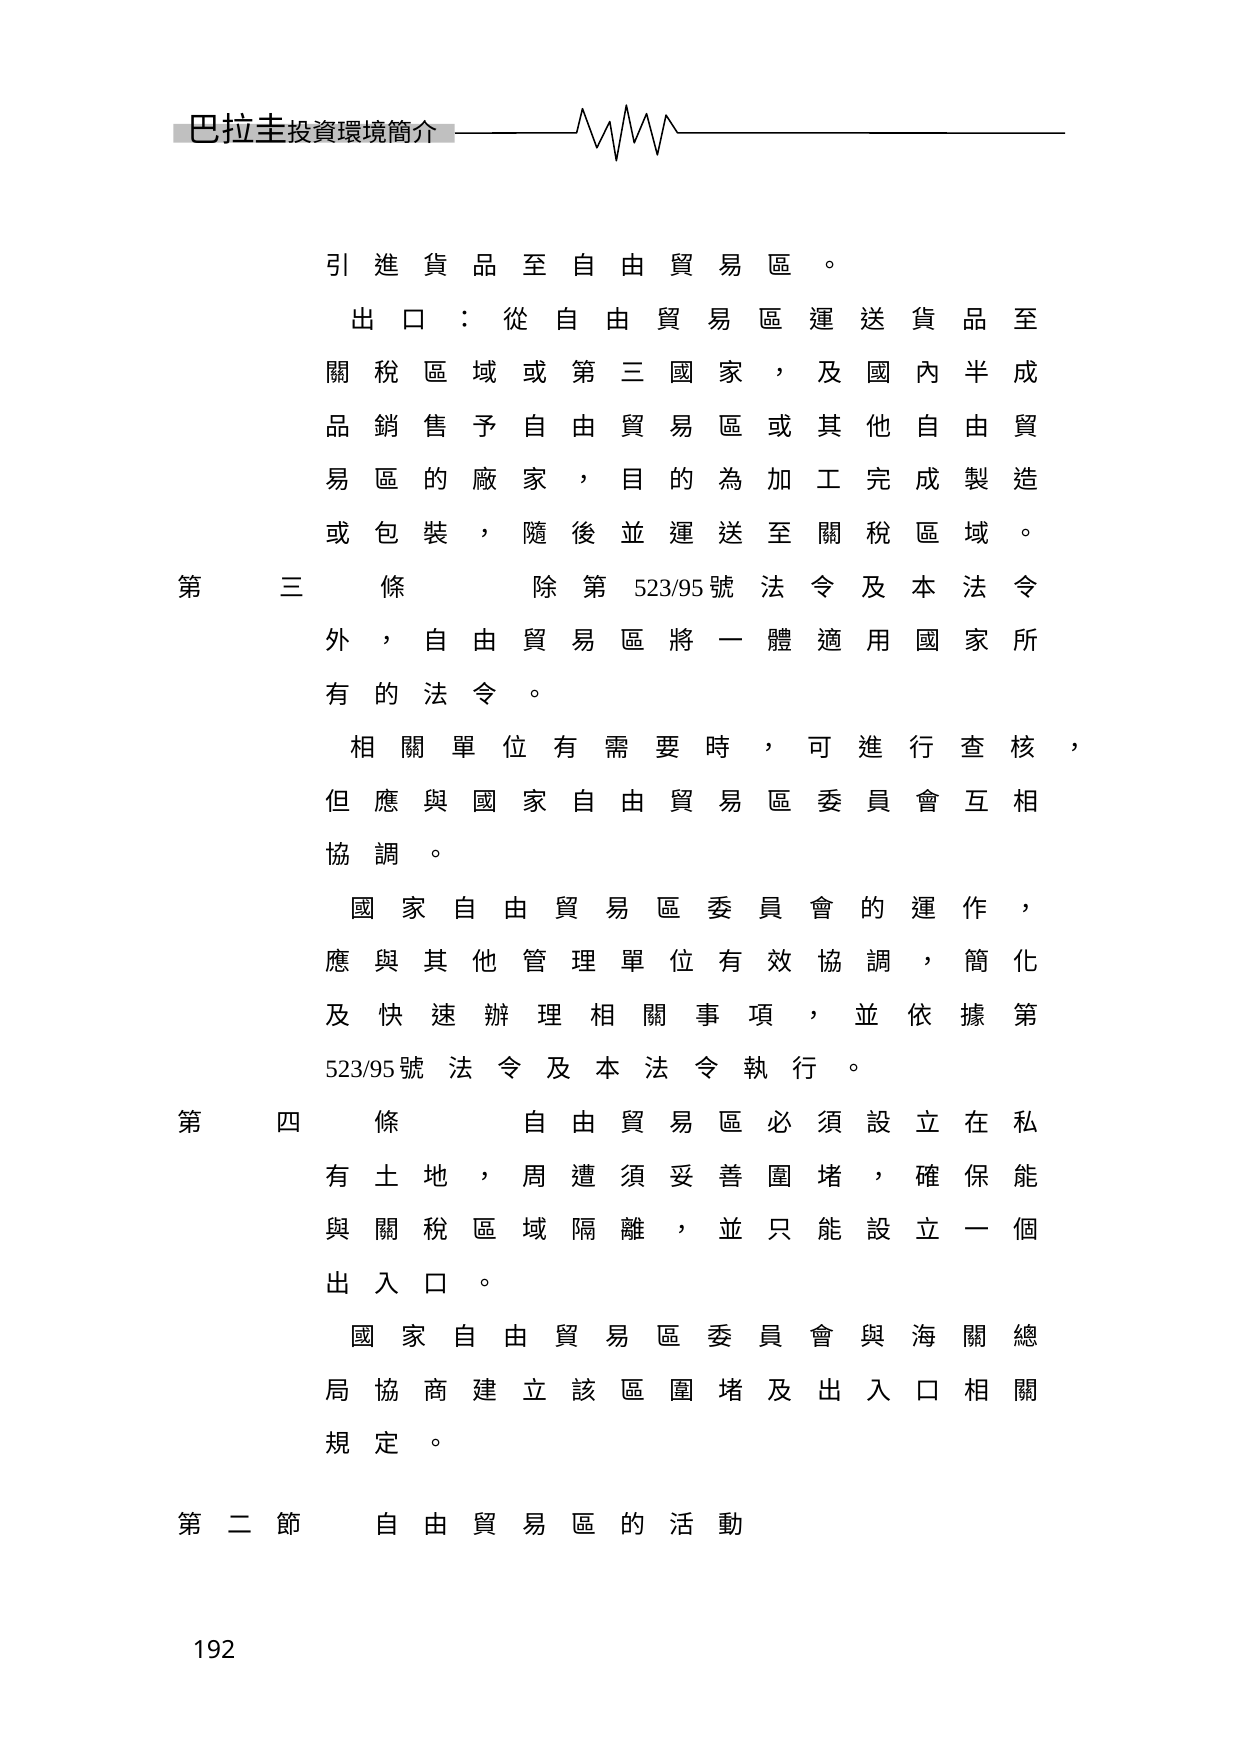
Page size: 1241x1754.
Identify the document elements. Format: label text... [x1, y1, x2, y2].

text 國家自由貿易區委員會的運作，應與其他管理單位有效協調，簡化及快速辦理相關事項，並依據第523/95號法令及本法令執行。 [301, 880, 1063, 1094]
text 第 三 條 除第523/95號法令及本法令外，自由貿易區將一體適用國家所有的法令。 [178, 558, 1063, 719]
text 第 四 條 自由貿易區必須設立在私有土地，周遭須妥善圍堵，確保能與關稅區域隔離，並只能設立一個出入口。 [178, 1094, 1063, 1308]
text 相關單位有需要時，可進行查核，但應與國家自由貿易區委員會互相協調。 [301, 719, 1063, 880]
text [301, 237, 1063, 291]
text 出口：從自由貿易區運送貨品至關稅區域或第三國家，及國內半成品銷售予自由貿易區或其他自由貿易區的廠家，目的為加工完成製造或包裝，隨後並運送至關稅區域。 [301, 291, 1063, 558]
text 第二節 自由貿易區的活動 [178, 1495, 1063, 1549]
text 國家自由貿易區委員會與海關總局協商建立該區圍堵及出入口相關規定。 [301, 1308, 1063, 1469]
